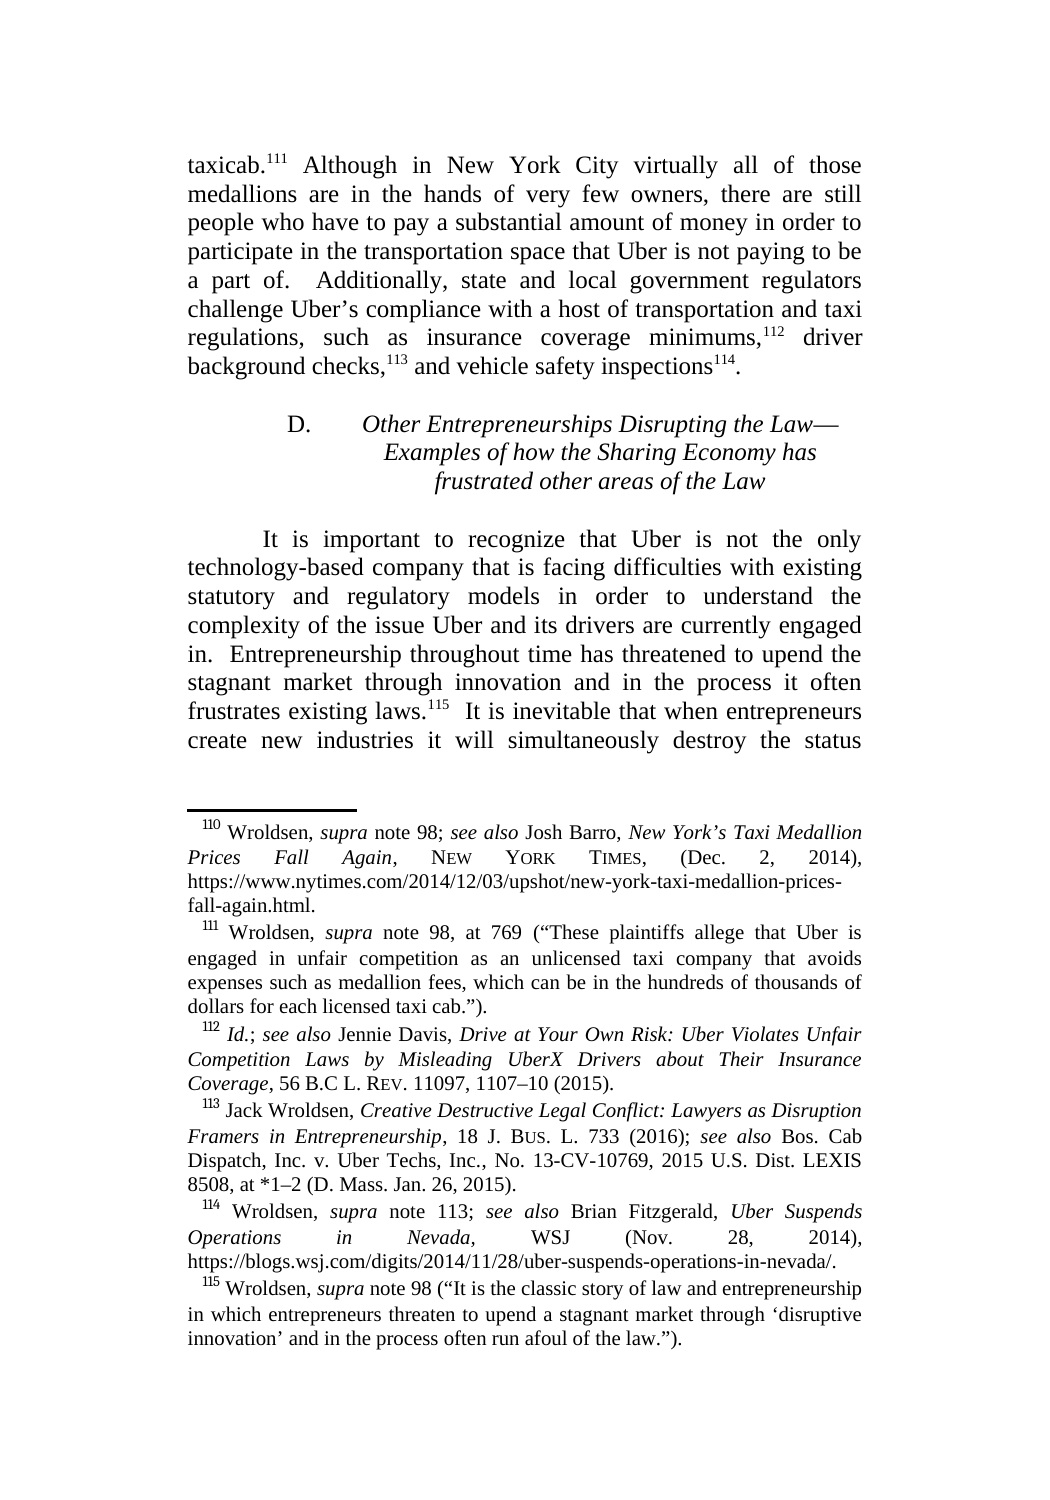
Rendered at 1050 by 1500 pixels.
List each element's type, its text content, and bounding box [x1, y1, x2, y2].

text It is important to recognize that Uber is not the only technology-based company that is facing difficulties with existing statutory and regulatory models in order to understand the complexity of the issue Uber and its drivers are currently engaged in. Entrepreneurship throughout time has threatened to upend the stagnant market through innovation and in the process it often frustrates existing laws. It is inevitable that when entrepreneurs create new industries it will simultaneously destroy the status quo. The reason for this is because the leading descriptions of entrepreneurship, both in theory and in practice, involve disruptive innovation and creative destruction, where entrepreneurs introduce new products or new business models that threaten existing market leaders. Tesla, an innovative manufacturer of electric cars, is another example of an entrepreneurship’s disruptive innovation. [187, 524, 862, 754]
text From a legal perspective, Uber is creating a destructive legal conflict. Since Uber’s launch, it has faced many legal battles with its drivers and the cities trying to operate the company. As regulators grapple with how to handle Uber’s business model, traditional taxicab services continue to resist Uber’s presence. One Parisian taxi driver referred to Uber’s business practices as “economic terrorism”—and actively fights for the taxi industry through litigation. These taxicab drivers allege that Uber is engaged in unfair competition as an unlicensed taxi company that avoids expenses such as medallion fees, which can be hundreds of thousands of dollars for each licensed taxicab. Although in New York City virtually all of those medallions are in the hands of very few owners, there are still people who have to pay a substantial amount of money in order to participate in the transportation space that Uber is not paying to be a part of. Additionally, state and local government regulators challenge Uber’s compliance with a host of transportation and taxi regulations, such as insurance coverage minimums, driver background checks, and vehicle safety inspections. [187, 150, 862, 380]
list Other Entrepreneurships Disrupting the Law—Examples of how the Sharing Economy has frustrated other areas of the Law [262, 409, 862, 495]
